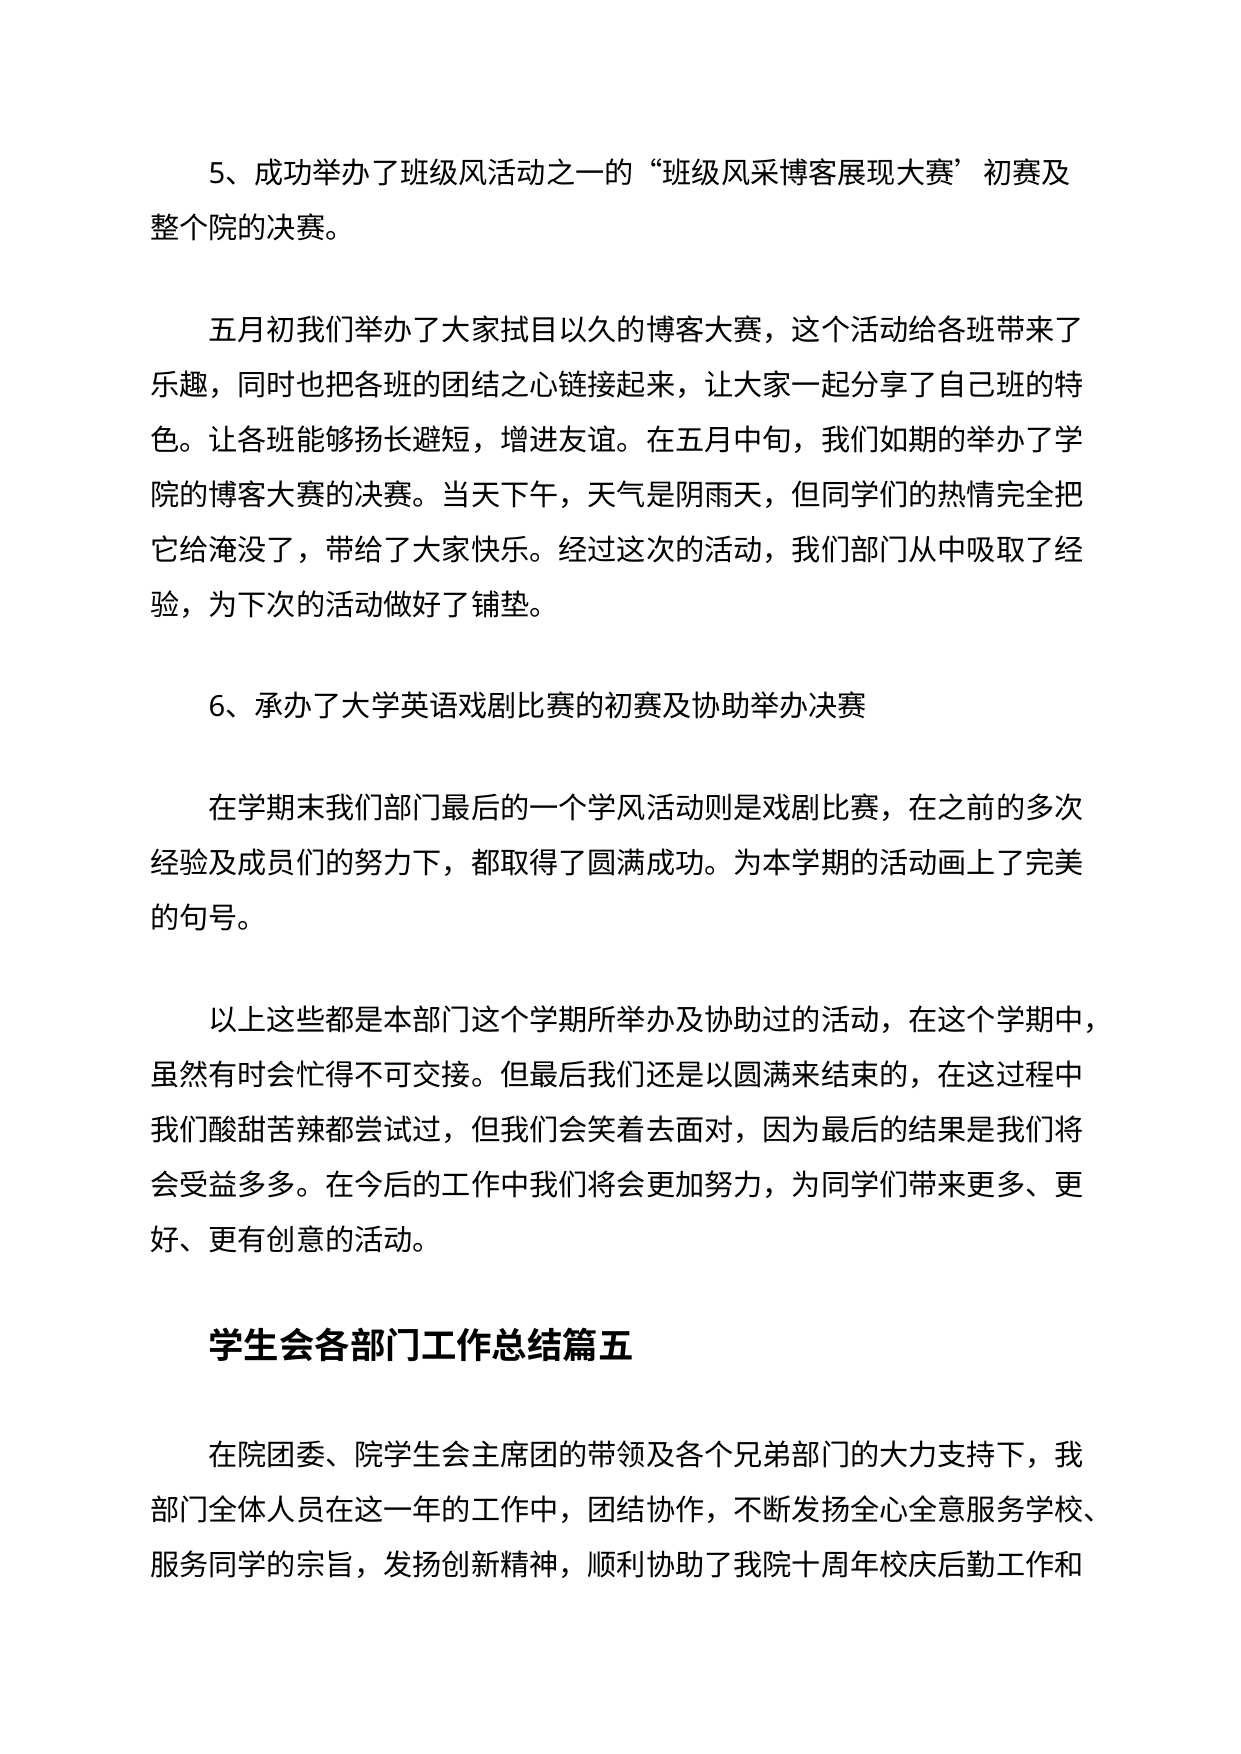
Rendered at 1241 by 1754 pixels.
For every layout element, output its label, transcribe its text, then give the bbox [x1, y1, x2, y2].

text 五月初我们举办了大家拭目以久的博客大赛，这个活动给各班带来了乐趣，同时也把各班的团结之心链接起来，让大家一起分享了自己班的特色。让各班能够扬长避短，增进友谊。在五月中旬，我们如期的举办了学院的博客大赛的决赛。当天下午，天气是阴雨天，但同学们的热情完全把它给淹没了，带给了大家快乐。经过这次的活动，我们部门从中吸取了经验，为下次的活动做好了铺垫。 [150, 307, 1090, 623]
text 5、成功举办了班级风活动之一的“班级风采博客展现大赛’初赛及整个院的决赛。 [150, 150, 1090, 247]
text 在学期末我们部门最后的一个学风活动则是戏剧比赛，在之前的多次经验及成员们的努力下，都取得了圆满成功。为本学期的活动画上了完美的句号。 [150, 785, 1090, 937]
text 以上这些都是本部门这个学期所举办及协助过的活动，在这个学期中，虽然有时会忙得不可交接。但最后我们还是以圆满来结束的，在这过程中我们酸甜苦辣都尝试过，但我们会笑着去面对，因为最后的结果是我们将会受益多多。在今后的工作中我们将会更加努力，为同学们带来更多、更好、更有创意的活动。 [150, 997, 1090, 1258]
text 6、承办了大学英语戏剧比赛的初赛及协助举办决赛 [150, 683, 1090, 725]
text 学生会各部门工作总结篇五 [150, 1318, 1090, 1369]
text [150, 1431, 1090, 1583]
